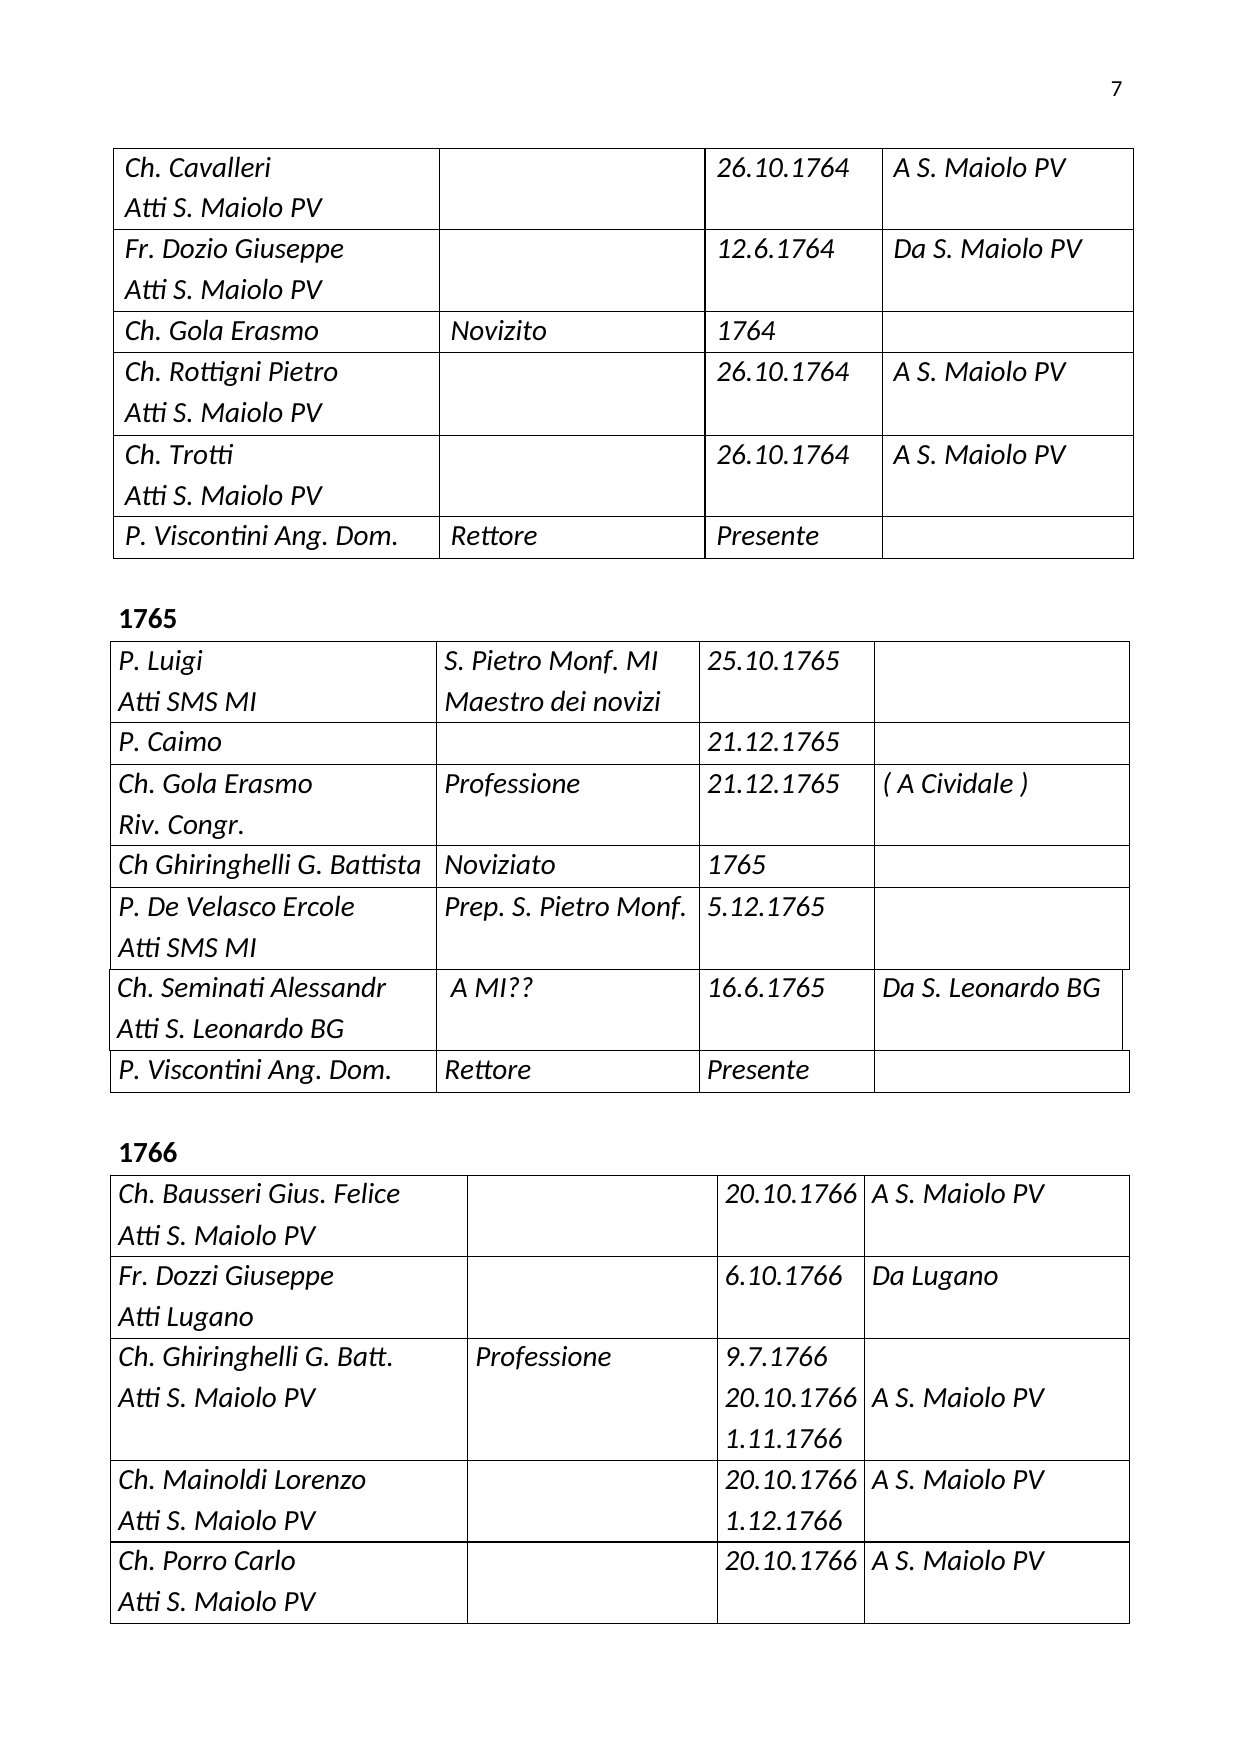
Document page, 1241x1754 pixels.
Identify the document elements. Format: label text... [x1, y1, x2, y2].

table_cell A MI?? [437, 970, 699, 1050]
table_cell ( A Cividale ) [875, 765, 1129, 845]
table_cell 20.10.1766 1.12.1766 [718, 1461, 864, 1541]
table_cell [883, 312, 1133, 352]
table_cell [875, 1051, 1129, 1092]
table_cell Rettore [440, 517, 704, 558]
table_cell [440, 436, 704, 516]
table_cell Rettore [437, 1051, 699, 1092]
table_header A S. Maiolo PV [865, 1176, 1129, 1256]
table_cell Prep. S. Pietro Monf. [437, 888, 699, 968]
table_cell Ch. Trotti Atti S. Maiolo PV [114, 436, 439, 516]
table_cell 26.10.1764 [706, 149, 882, 229]
table_cell 21.12.1765 [700, 765, 874, 845]
table_cell Ch. Gola Erasmo Riv. Congr. [111, 765, 436, 845]
table_header 20.10.1766 [718, 1176, 864, 1256]
table_cell P. Caimo [111, 723, 436, 764]
table_cell 1765 [700, 846, 874, 887]
table_cell [875, 846, 1129, 887]
table_cell Ch Ghiringhelli G. Battista [111, 846, 436, 887]
table_cell [875, 888, 1129, 968]
table_cell Ch. Rottigni Pietro Atti S. Maiolo PV [114, 353, 439, 435]
table_cell Noviziato [437, 846, 699, 887]
table_cell Ch. Gola Erasmo [114, 312, 439, 352]
table_cell [468, 1461, 717, 1541]
table_cell A S. Maiolo PV [865, 1543, 1129, 1623]
table_cell Ch. Seminati Alessandr Atti S. Leonardo BG [110, 970, 436, 1050]
table_header Ch. Bausseri Gius. Felice Atti S. Maiolo PV [111, 1176, 467, 1256]
table_cell [437, 723, 699, 764]
table_cell 21.12.1765 [700, 723, 874, 764]
text 1765 [118, 600, 1122, 636]
table_cell 20.10.1766 [718, 1543, 864, 1623]
table_cell A S. Maiolo PV [865, 1461, 1129, 1541]
table_cell 6.10.1766 [718, 1257, 864, 1337]
table_header [468, 1176, 717, 1256]
table_cell P. De Velasco Ercole Atti SMS MI [111, 888, 436, 968]
table_cell [468, 1257, 717, 1337]
table_cell A S. Maiolo PV [883, 149, 1133, 229]
table_cell P. Viscontini Ang. Dom. [114, 517, 439, 558]
table_cell A S. Maiolo PV [865, 1339, 1129, 1460]
table_cell Professione [437, 765, 699, 845]
table_cell 1764 [706, 312, 882, 352]
table_cell 5.12.1765 [700, 888, 874, 968]
table_header 25.10.1765 [700, 642, 874, 722]
table_cell 12.6.1764 [706, 230, 882, 311]
table_cell Ch. Mainoldi Lorenzo Atti S. Maiolo PV [111, 1461, 467, 1541]
text 1766 [118, 1134, 1122, 1169]
table_cell [440, 149, 704, 229]
table_cell Ch. Cavalleri Atti S. Maiolo PV [114, 149, 439, 229]
table_cell Novizito [440, 312, 704, 352]
table_cell A S. Maiolo PV [883, 353, 1133, 435]
table_cell Professione [468, 1339, 717, 1460]
table_cell 26.10.1764 [706, 436, 882, 516]
table_cell 26.10.1764 [706, 353, 882, 435]
table_cell [440, 353, 704, 435]
table_cell A S. Maiolo PV [883, 436, 1133, 516]
table_cell Da S. Leonardo BG [875, 970, 1122, 1050]
table_header P. Luigi Atti SMS MI [111, 642, 436, 722]
table_cell Fr. Dozzi Giuseppe Atti Lugano [111, 1257, 467, 1337]
table_cell P. Viscontini Ang. Dom. [111, 1051, 436, 1092]
table_cell [883, 517, 1133, 558]
table_cell Da Lugano [865, 1257, 1129, 1337]
table_cell [440, 230, 704, 311]
table_cell [875, 723, 1129, 764]
table_cell Da S. Maiolo PV [883, 230, 1133, 311]
table_header S. Pietro Monf. MI Maestro dei novizi [437, 642, 699, 722]
table_cell Ch. Porro Carlo Atti S. Maiolo PV [111, 1543, 467, 1623]
table_cell 9.7.1766 20.10.1766 1.11.1766 [718, 1339, 864, 1460]
table_cell 16.6.1765 [700, 970, 874, 1050]
table_cell [468, 1543, 717, 1623]
table_header [875, 642, 1129, 722]
table_cell Presente [706, 517, 882, 558]
table_cell Ch. Ghiringhelli G. Batt. Atti S. Maiolo PV [111, 1339, 467, 1460]
table_cell Presente [700, 1051, 874, 1092]
table_cell Fr. Dozio Giuseppe Atti S. Maiolo PV [114, 230, 439, 311]
